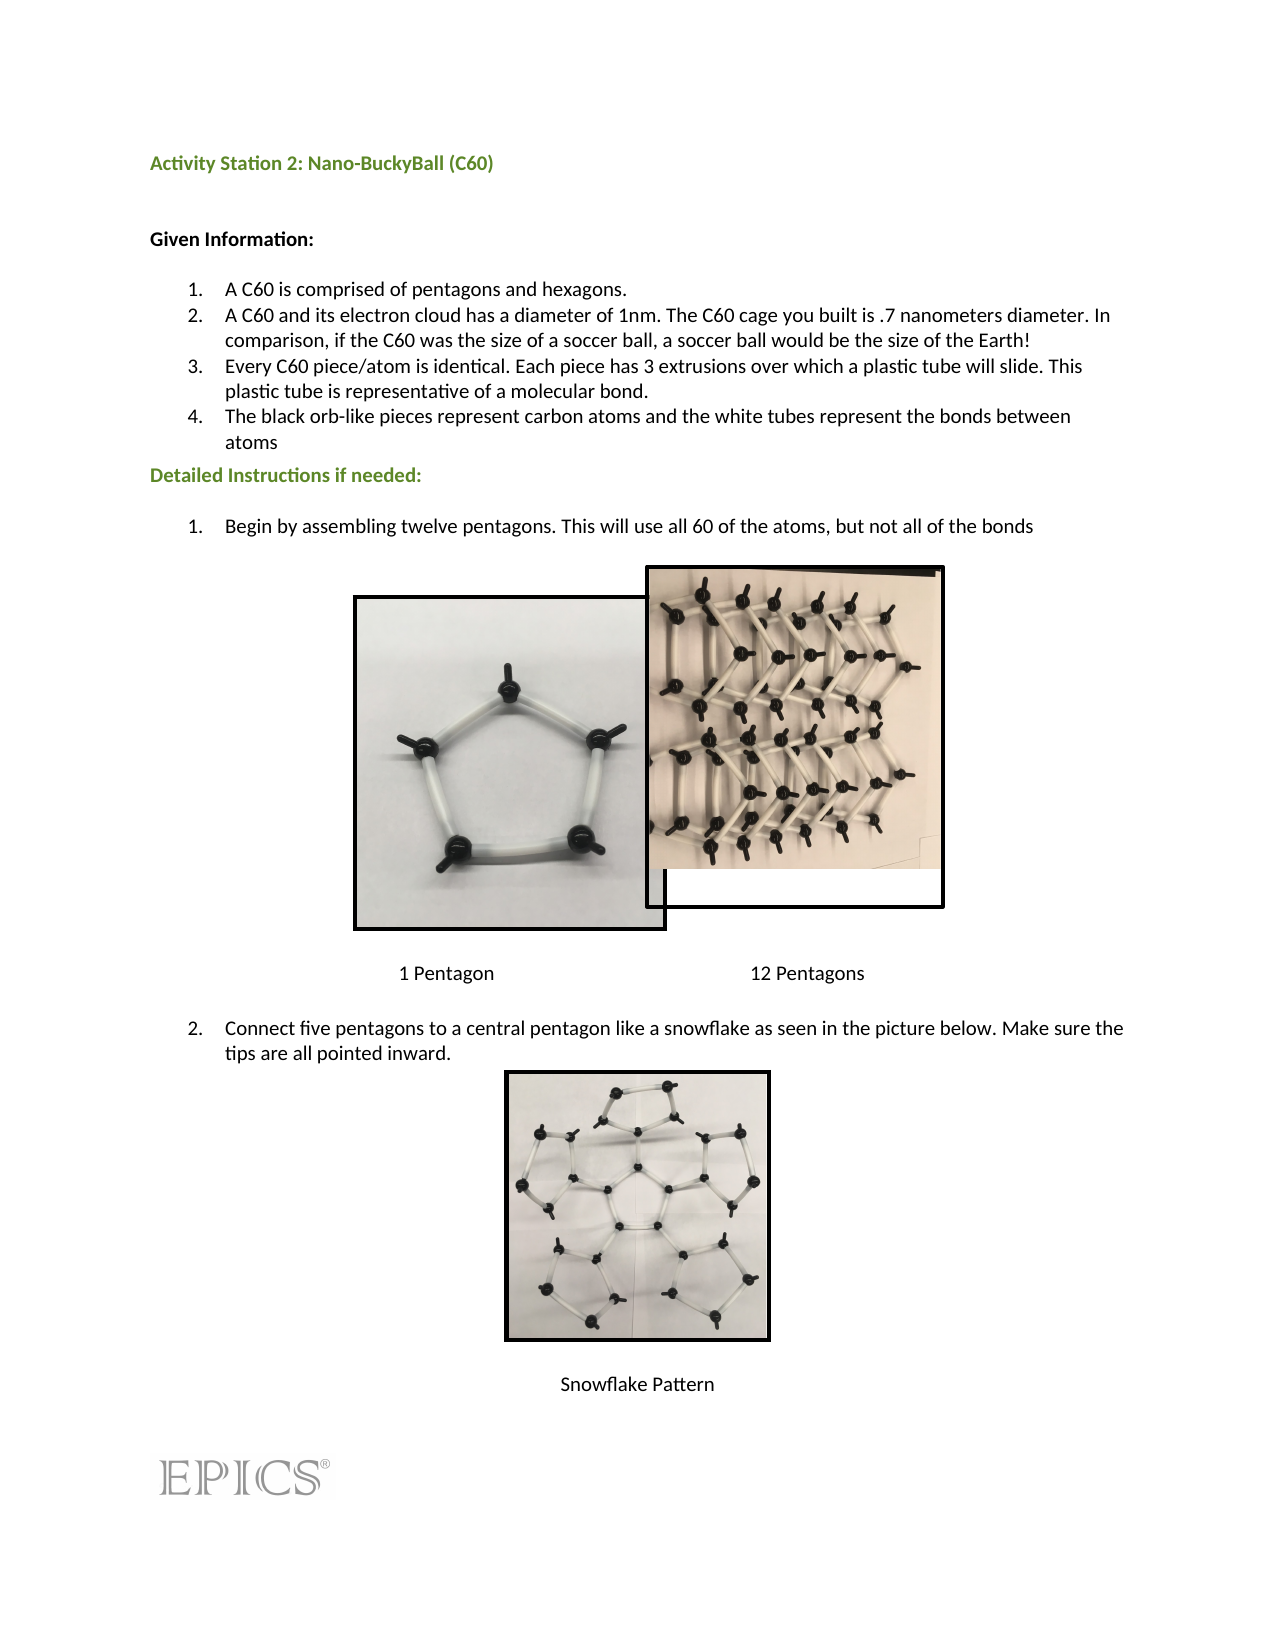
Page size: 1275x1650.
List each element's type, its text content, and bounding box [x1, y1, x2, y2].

picture [509, 1074, 767, 1338]
text Detailed Instructions if needed: [150, 462, 1125, 488]
text Given Information: [150, 226, 1125, 251]
text Snowflake Pattern [150, 1371, 1125, 1397]
list The black orb-like pieces represent carbon atoms and the white tubes represent the bonds between atoms [187, 404, 1125, 454]
list A C60 is comprised of pentagons and hexagons. [187, 277, 1125, 302]
list Begin by assembling twelve pentagons. This will use all 60 of the atoms, but not all of the bonds [187, 513, 1125, 538]
list Connect five pentagons to a central pentagon like a snowflake as seen in the picture below. Make sure the tips are all pointed inward. [187, 1015, 1125, 1066]
picture [649, 569, 941, 905]
list A C60 and its electron cloud has a diameter of 1nm. The C60 cage you built is .7 nanometers diameter. In comparison, if the C60 was the size of a soccer ball, a soccer ball would be the size of the Earth! [187, 302, 1125, 353]
picture [357, 599, 663, 927]
list Every C60 piece/atom is identical. Each piece has 3 extrusions over which a plastic tube will slide. This plastic tube is representative of a molecular bond. [187, 353, 1125, 404]
text Activity Station 2: Nano-BuckyBall (C60) [150, 150, 1125, 175]
text 1 Pentagon 12 Pentagons [300, 960, 1125, 986]
picture [150, 1453, 336, 1500]
